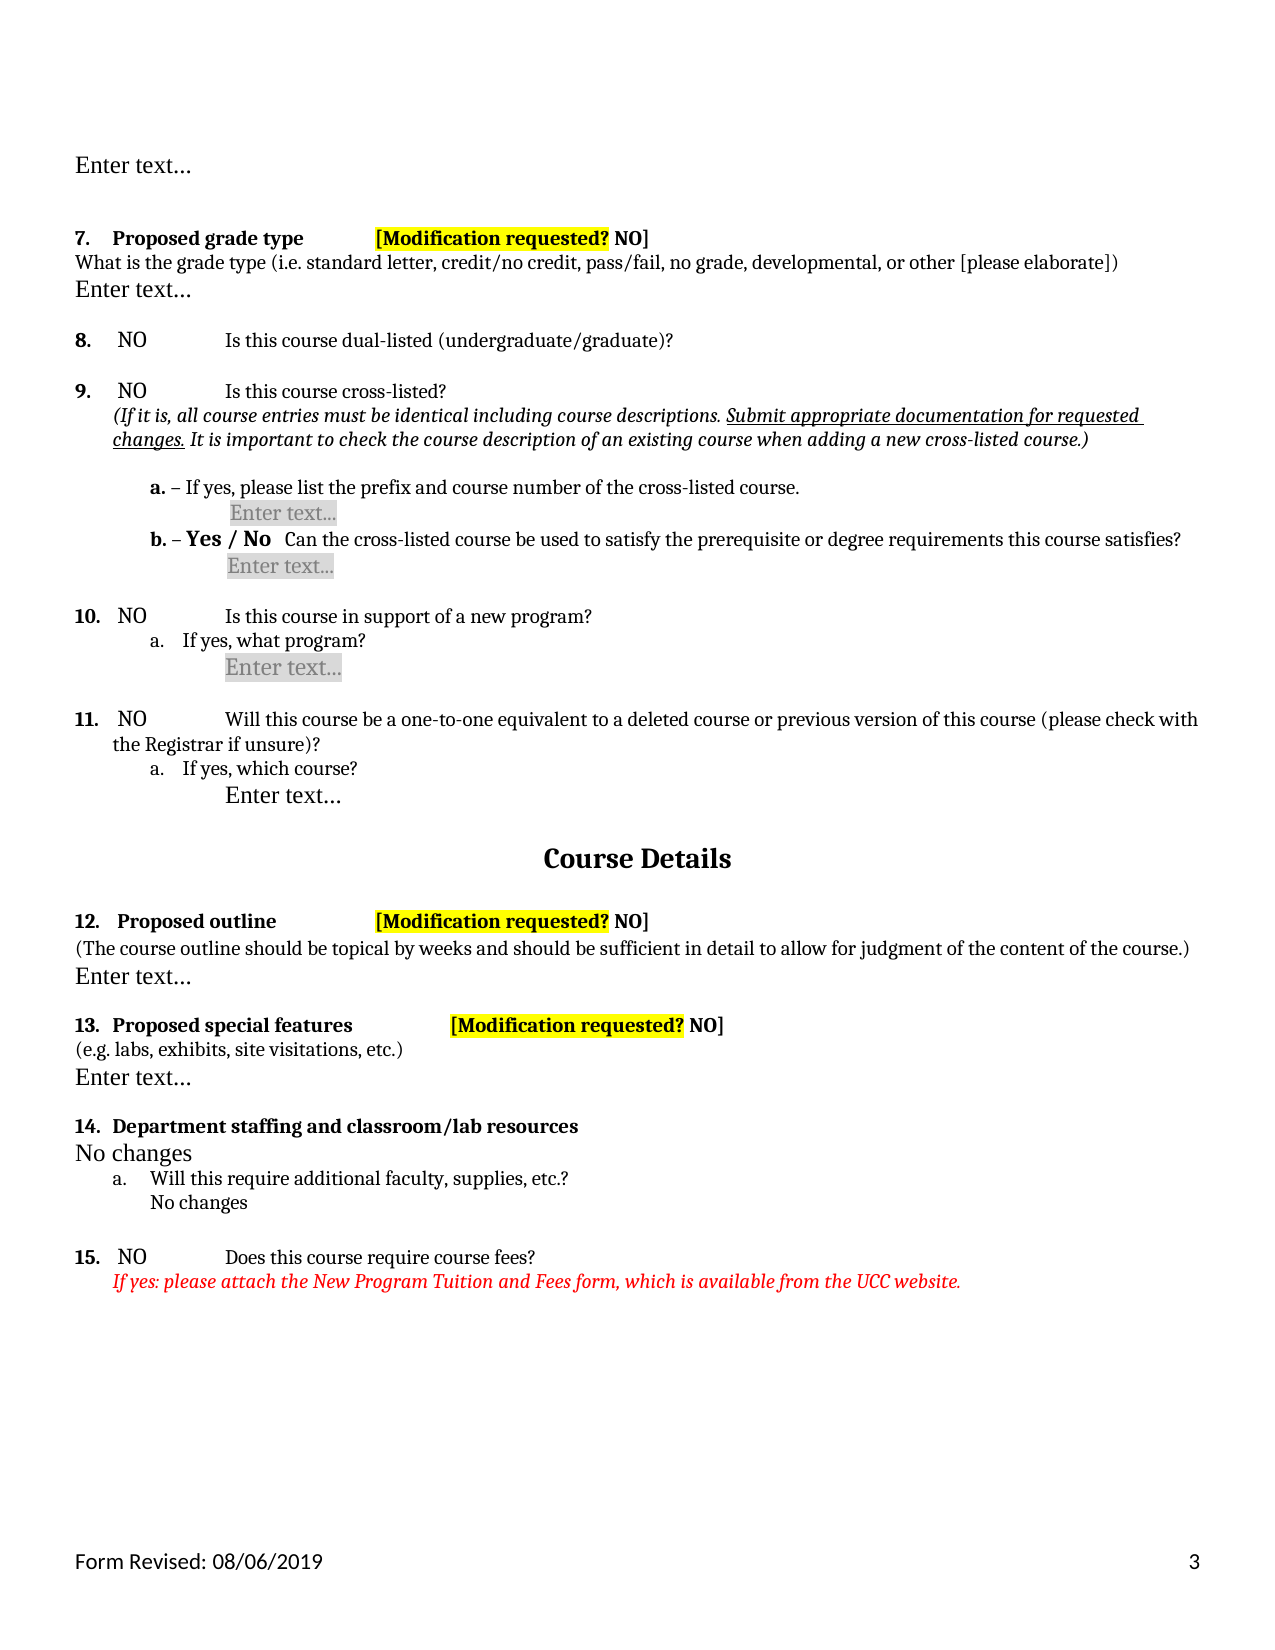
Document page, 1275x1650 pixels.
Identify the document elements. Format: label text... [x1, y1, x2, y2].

text a. If yes, what program? [150, 629, 1200, 653]
list Does this course require course fees? [75, 1244, 1200, 1270]
list Proposed special features [Modification requested? NO] [75, 1014, 450, 1038]
text (The course outline should be topical by weeks and should be sufficient in detail to allow for judgment of the content of the course.) [75, 937, 1200, 961]
list Proposed grade type [Modification requested? NO] [75, 227, 375, 251]
list Is this course cross-listed? [75, 378, 1200, 404]
list a. – If yes, please list the prefix and course number of the cross-listed course. [150, 476, 1200, 500]
list Will this require additional faculty, supplies, etc.? [112, 1167, 1200, 1191]
text (If it is, all course entries must be identical including course descriptions. Submit appropriate documentation for requested changes. It is important to check the course description of an existing course when adding a new cross-listed course.) [112, 404, 1200, 452]
text a. If yes, which course? [150, 756, 1200, 780]
text What is the grade type (i.e. standard letter, credit/no credit, pass/fail, no grade, developmental, or other [please elaborate]) [75, 251, 1200, 274]
text Course Details [75, 842, 1200, 876]
list Is this course dual-listed (undergraduate/graduate)? [75, 327, 1200, 354]
list b. – Can the cross-listed course be used to satisfy the prerequisite or degree requirements this course satisfies? [112, 526, 1200, 552]
list Is this course in support of a new program? [75, 603, 1200, 629]
list Will this course be a one-to-one equivalent to a deleted course or previous version of this course (please check with the Registrar if unsure)? [75, 706, 1200, 756]
list Proposed special features [Modification requested? NO] [684, 1014, 1200, 1038]
list Proposed grade type [Modification requested? NO] [609, 227, 1200, 251]
list Department staffing and classroom/lab resources [75, 1114, 1200, 1138]
list Proposed outline [Modification requested? NO] [75, 909, 1200, 933]
text (e.g. labs, exhibits, site visitations, etc.) [75, 1038, 1200, 1062]
text If yes: please attach the New Program Tuition and Fees form, which is available from the UCC website. [75, 1270, 1200, 1294]
